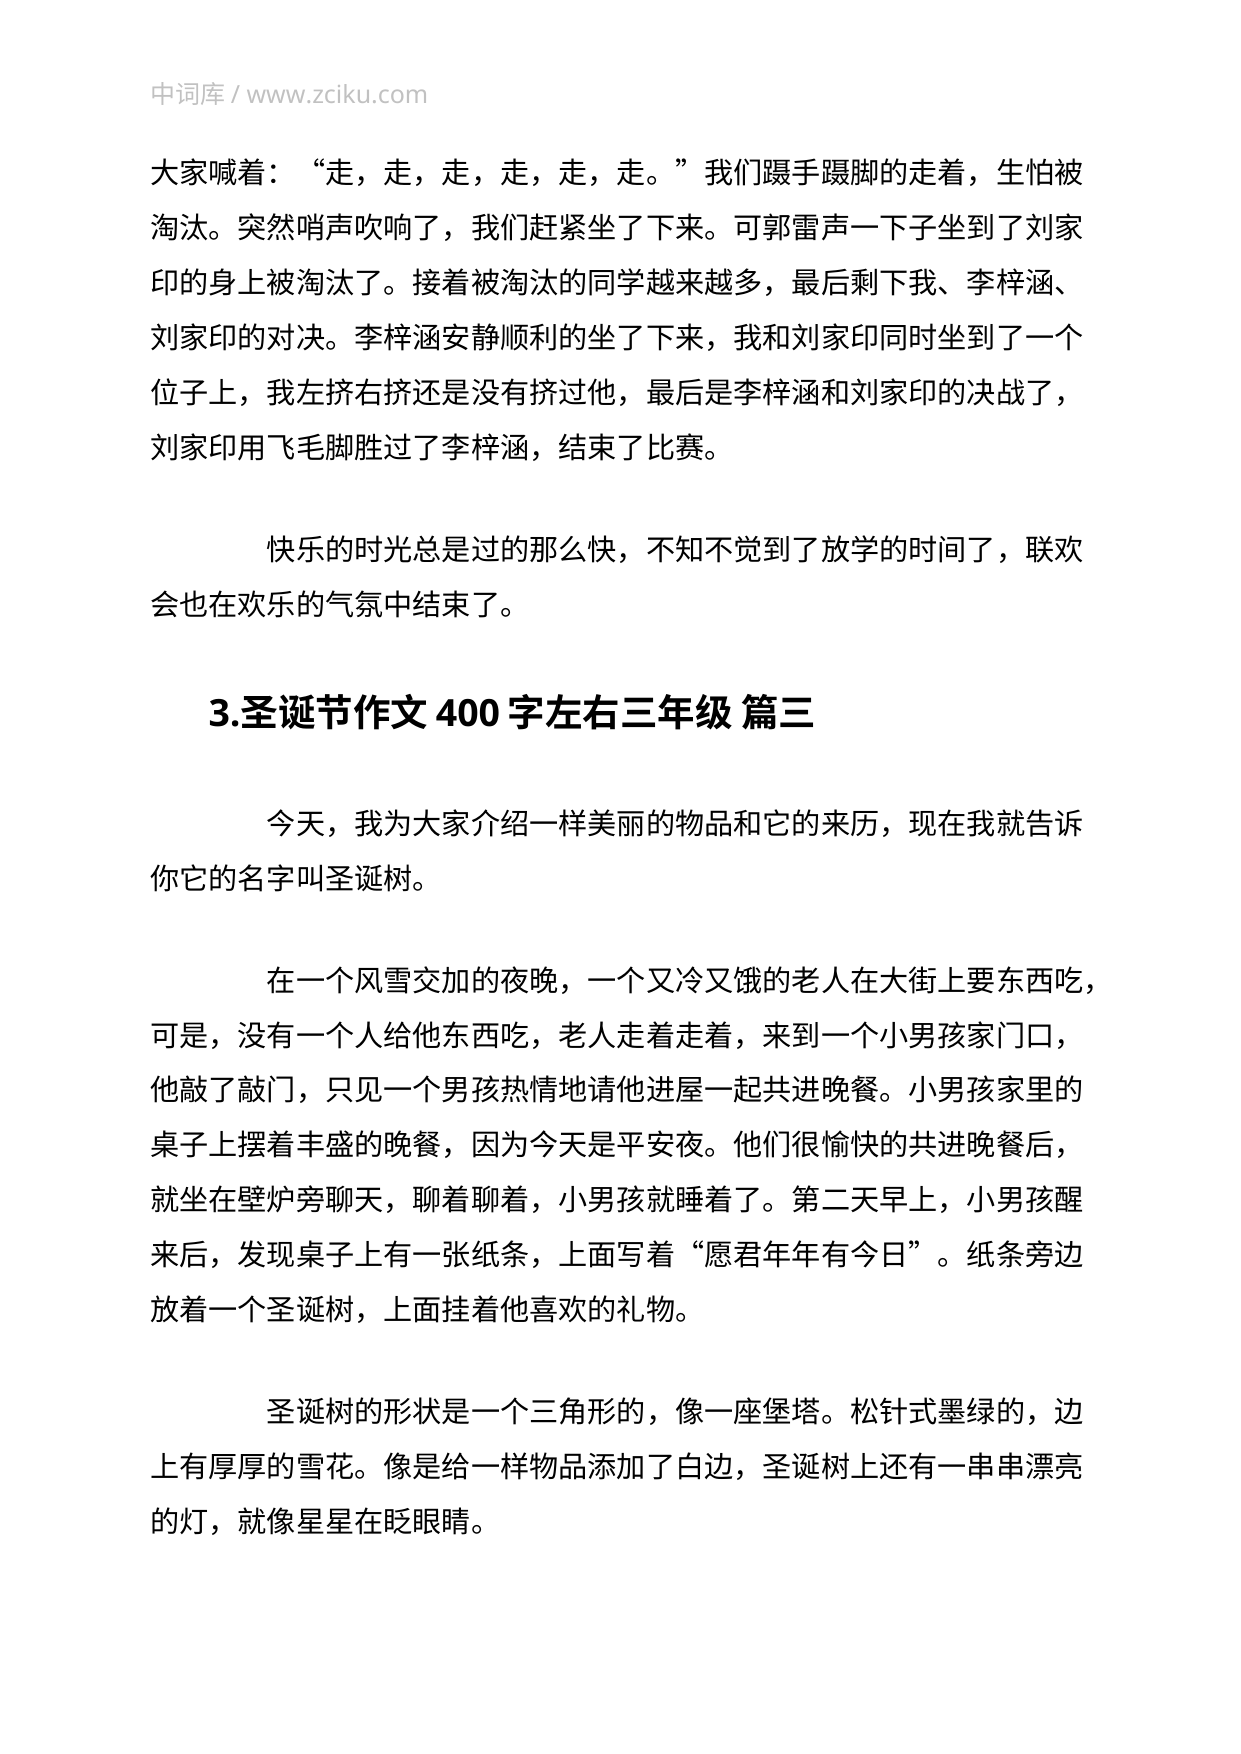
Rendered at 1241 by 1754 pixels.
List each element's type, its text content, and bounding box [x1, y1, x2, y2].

text 3.圣诞节作文400字左右三年级 篇三 [150, 683, 1090, 737]
text 快乐的时光总是过的那么快，不知不觉到了放学的时间了，联欢会也在欢乐的气氛中结束了。 [150, 526, 1090, 623]
text 今天，我为大家介绍一样美丽的物品和它的来历，现在我就告诉你它的名字叫圣诞树。 [150, 801, 1090, 898]
text 在一个风雪交加的夜晚，一个又冷又饿的老人在大街上要东西吃，可是，没有一个人给他东西吃，老人走着走着，来到一个小男孩家门口，他敲了敲门，只见一个男孩热情地请他进屋一起共进晚餐。小男孩家里的桌子上摆着丰盛的晚餐，因为今天是平安夜。他们很愉快的共进晚餐后，就坐在壁炉旁聊天，聊着聊着，小男孩就睡着了。第二天早上，小男孩醒来后，发现桌子上有一张纸条，上面写着“愿君年年有今日”。纸条旁边放着一个圣诞树，上面挂着他喜欢的礼物。 [150, 957, 1090, 1329]
text 圣诞树的形状是一个三角形的，像一座堡塔。松针式墨绿的，边上有厚厚的雪花。像是给一样物品添加了白边，圣诞树上还有一串串漂亮的灯，就像星星在眨眼睛。 [150, 1388, 1090, 1540]
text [150, 150, 1090, 467]
